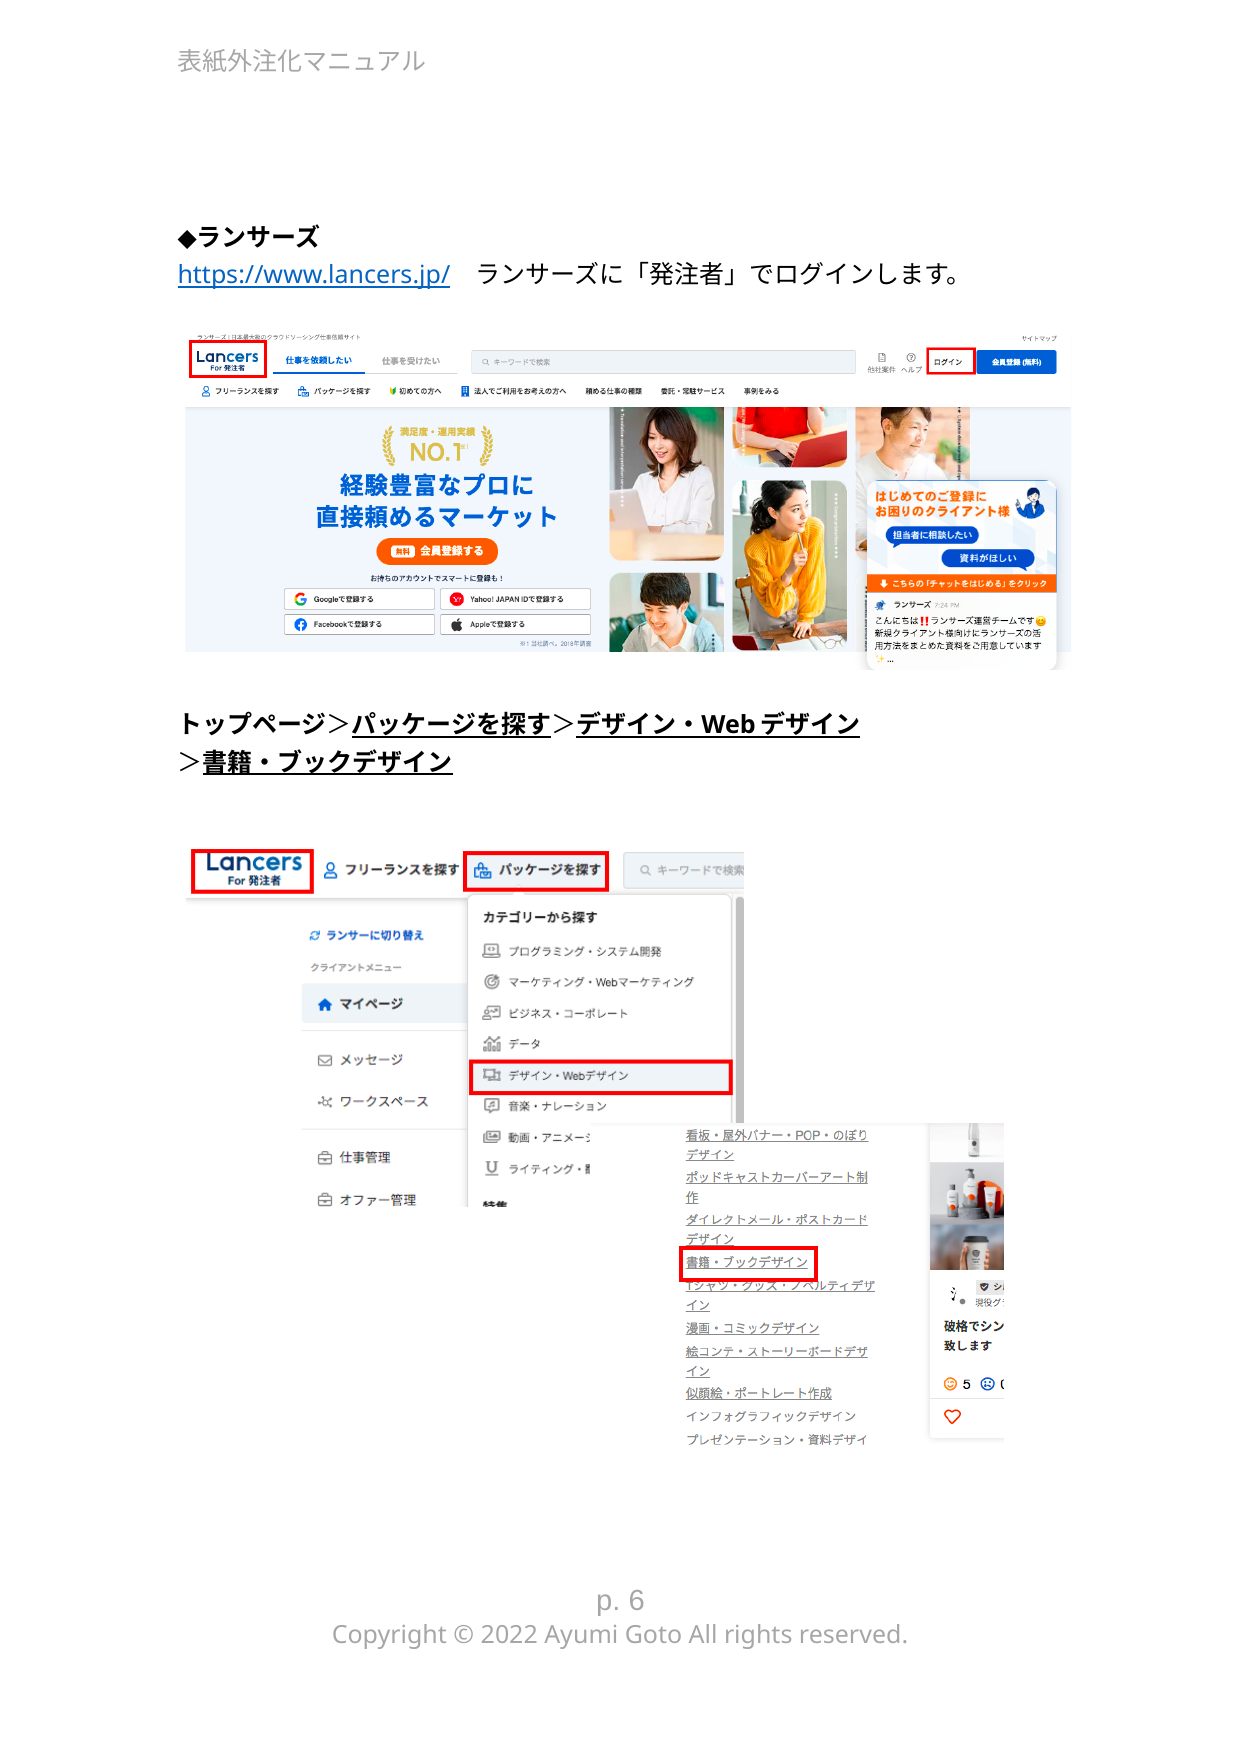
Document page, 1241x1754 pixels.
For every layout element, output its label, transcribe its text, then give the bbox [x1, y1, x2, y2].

subtitle ◆ランサーズ [177, 217, 1038, 254]
text ＞書籍・ブックデザイン [177, 742, 1063, 779]
text https://www.lancers.jp/ ランサーズに「発注者」でログインします。 [177, 254, 1063, 292]
picture [185, 332, 1072, 670]
picture [185, 848, 1004, 1445]
